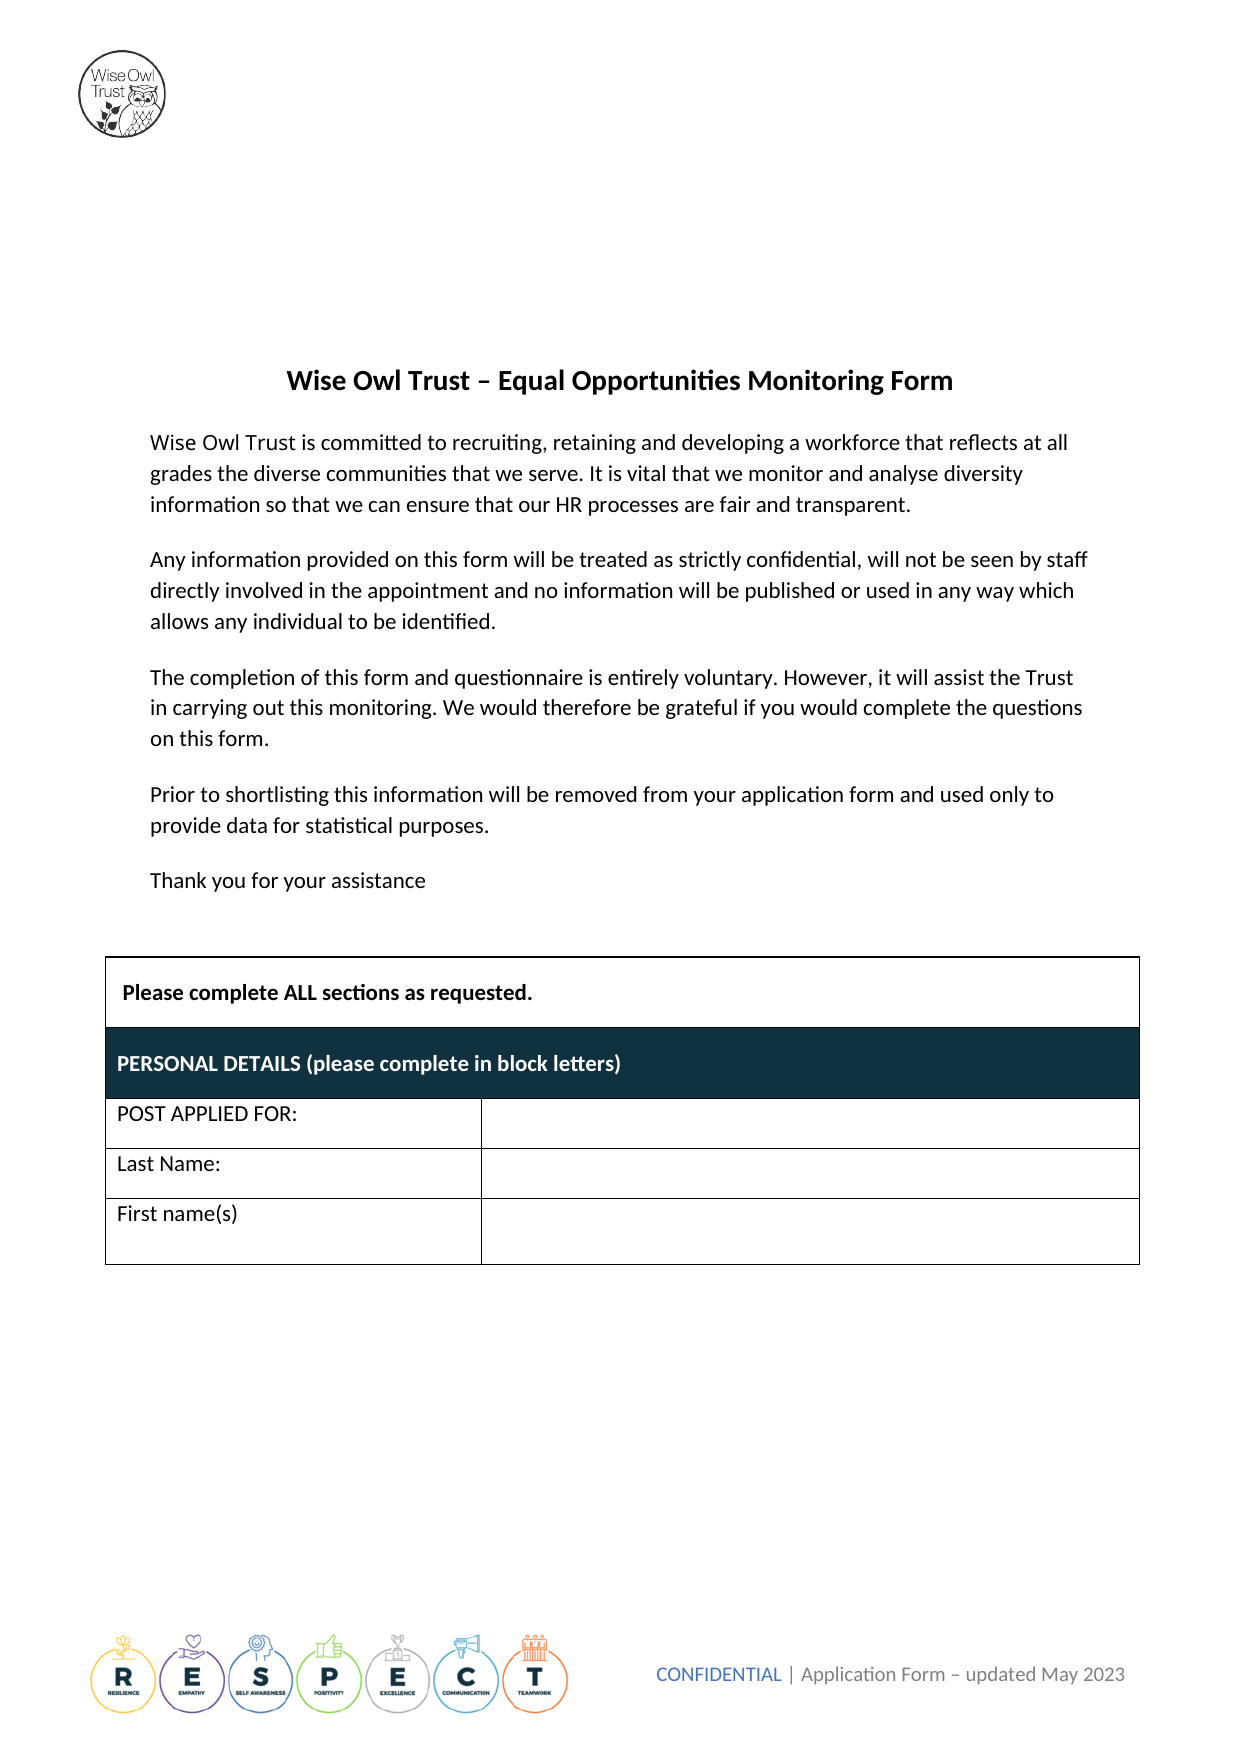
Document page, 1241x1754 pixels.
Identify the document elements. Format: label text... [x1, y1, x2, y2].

picture [78, 50, 166, 138]
table_cell [482, 1099, 1139, 1148]
table_cell [482, 1149, 1139, 1198]
subtitle Wise Owl Trust is committed to recruiting, retaining and developing a workforce that reflects at all grades the diverse communities that we serve. It is vital that we monitor and analyse diversity information so that we can ensure that our HR processes are fair and transparent. [150, 428, 1090, 518]
picture [87, 1601, 570, 1746]
table_header Please complete ALL sections as requested. [106, 958, 1139, 1027]
table_cell [482, 1199, 1139, 1264]
subtitle Thank you for your assistance [150, 866, 1090, 894]
table_cell POST APPLIED FOR: [106, 1099, 481, 1148]
table_cell First name(s) [106, 1199, 481, 1264]
table_cell Last Name: [106, 1149, 481, 1198]
subtitle Prior to shortlisting this information will be removed from your application form and used only to provide data for statistical purposes. [150, 780, 1090, 839]
subtitle Any information provided on this form will be treated as strictly confidential, will not be seen by staff directly involved in the appointment and no information will be published or used in any way which allows any individual to be identified. [150, 546, 1090, 635]
subtitle The completion of this form and questionnaire is entirely voluntary. However, it will assist the Trust in carrying out this monitoring. We would therefore be grateful if you would complete the questions on this form. [150, 663, 1090, 752]
text Wise Owl Trust – Equal Opportunities Monitoring Form [150, 362, 1090, 398]
table_cell PERSONAL DETAILS (please complete in block letters) [106, 1028, 1139, 1098]
